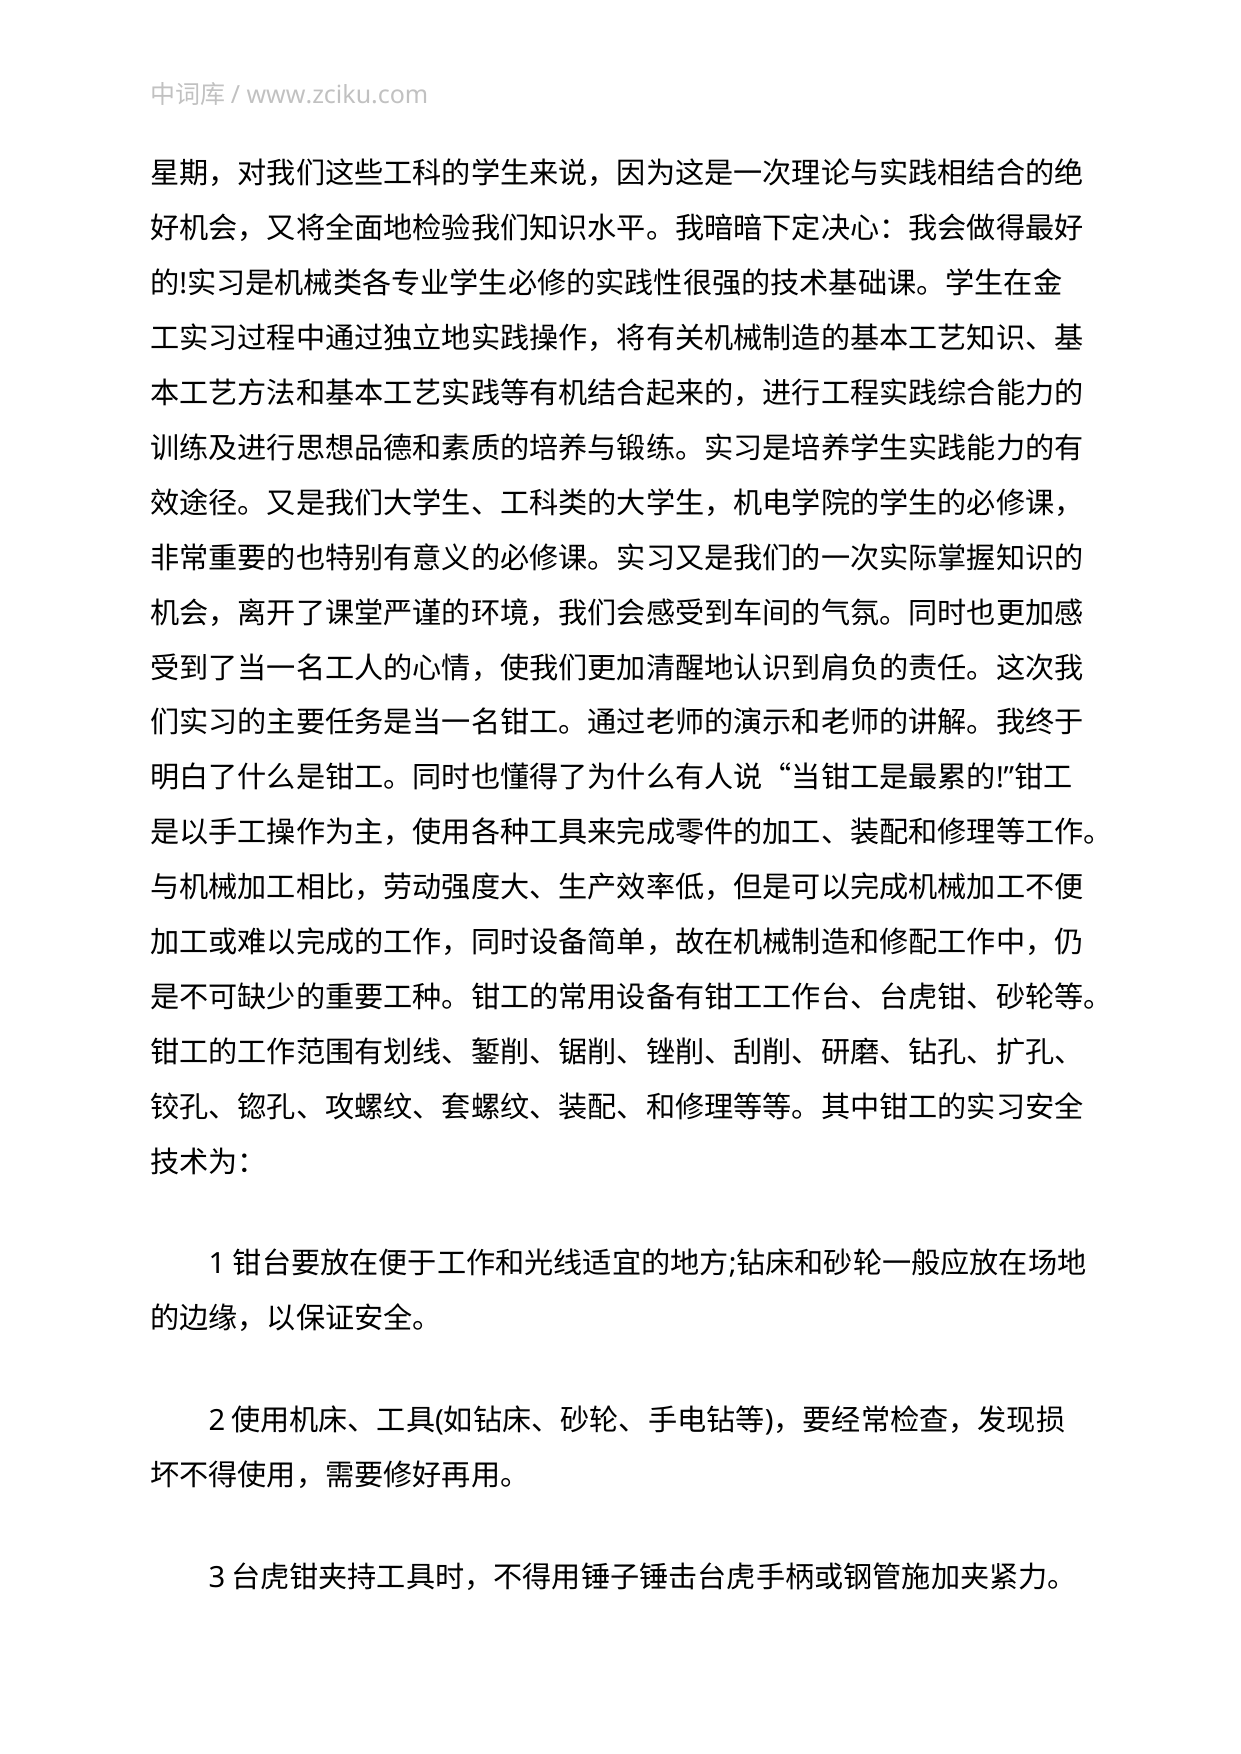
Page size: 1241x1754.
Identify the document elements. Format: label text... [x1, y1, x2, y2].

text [150, 150, 1090, 1181]
text 3台虎钳夹持工具时，不得用锤子锤击台虎手柄或钢管施加夹紧力。 [150, 1554, 1090, 1596]
text 2使用机床、工具(如钻床、砂轮、手电钻等)，要经常检查，发现损坏不得使用，需要修好再用。 [150, 1397, 1090, 1494]
text 1 钳台要放在便于工作和光线适宜的地方;钻床和砂轮一般应放在场地的边缘，以保证安全。 [150, 1240, 1090, 1337]
